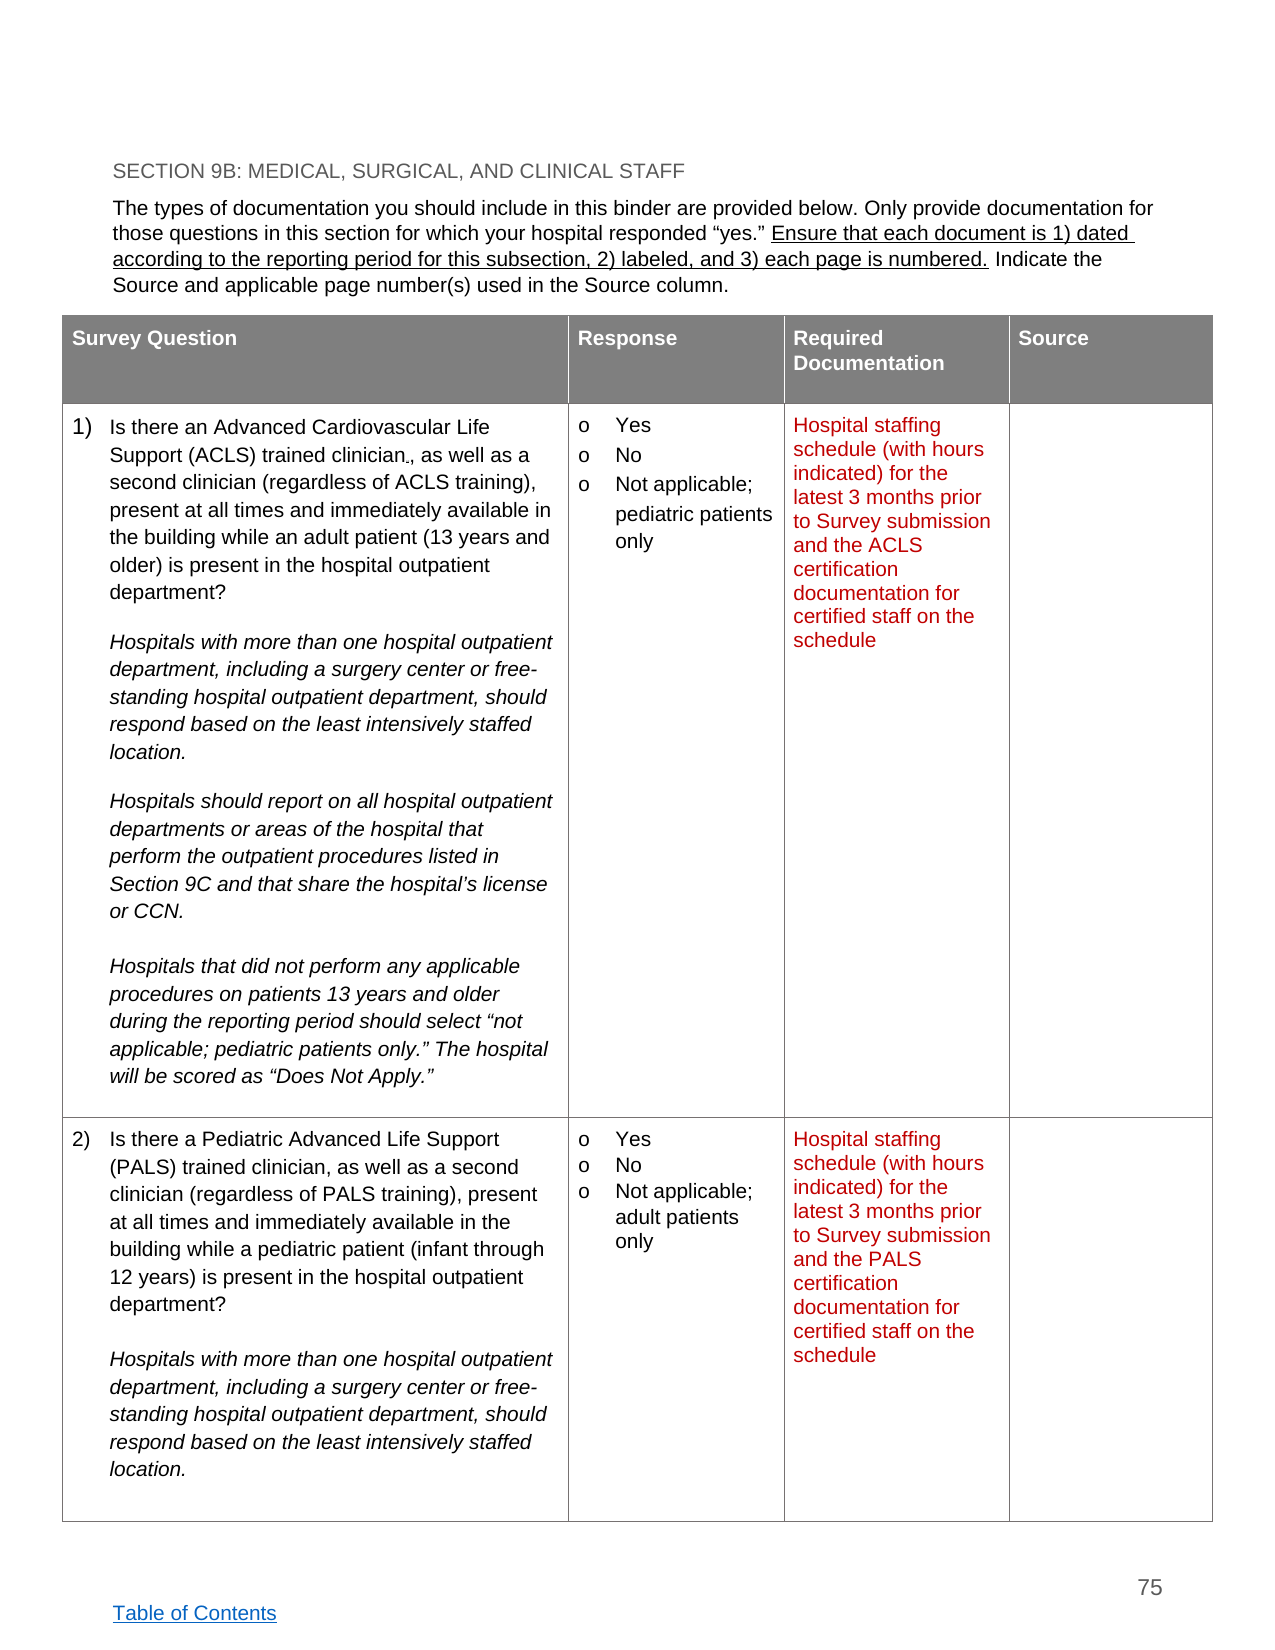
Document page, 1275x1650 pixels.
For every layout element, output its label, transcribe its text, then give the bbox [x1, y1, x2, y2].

table_cell Hospital staffing schedule (with hours indicated) for the latest 3 months prior to Survey submission and the ACLS certification documentation for certified staff on the schedule [785, 404, 1009, 1117]
subtitle Section 9B: Medical, Surgical, and Clinical Staff [112, 159, 1162, 183]
table_cell Yes No Not applicable; pediatric patients only [569, 404, 784, 1117]
table_cell [1010, 1118, 1212, 1521]
table_cell Is there an Advanced Cardiovascular Life Support (ACLS) trained clinician52F, as well as a second clinician (regardless of ACLS training), present at all times and immediately available in the building while an adult patient (13 years and older) is present in the hospital outpatient department? Hospitals with more than one hospital outpatient department, including a surgery center or free-standing hospital outpatient department, should respond based on the least intensively staffed location. Hospitals should report on all hospital outpatient departments or areas of the hospital that perform the outpatient procedures listed in Section 9C and that share the hospital’s license or CCN. Hospitals that did not perform any applicable procedures on patients 13 years and older during the reporting period should select “not applicable; pediatric patients only.” The hospital will be scored as “Does Not Apply.” [63, 404, 568, 1117]
table_cell [1010, 404, 1212, 1117]
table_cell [785, 1118, 1009, 1521]
table_header Response [569, 316, 784, 403]
table_header Required Documentation [785, 316, 1009, 403]
text The types of documentation you should include in this binder are provided below. Only provide documentation for those questions in this section for which your hospital responded “yes.” Ensure that each document is 1) dated according to the reporting period for this subsection, 2) labeled, and 3) each page is numbered. Indicate the Source and applicable page number(s) used in the Source column. [112, 195, 1162, 297]
table_header Survey Question [63, 316, 568, 403]
table_header Source [1010, 316, 1212, 403]
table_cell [569, 1118, 784, 1521]
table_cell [63, 1118, 568, 1521]
